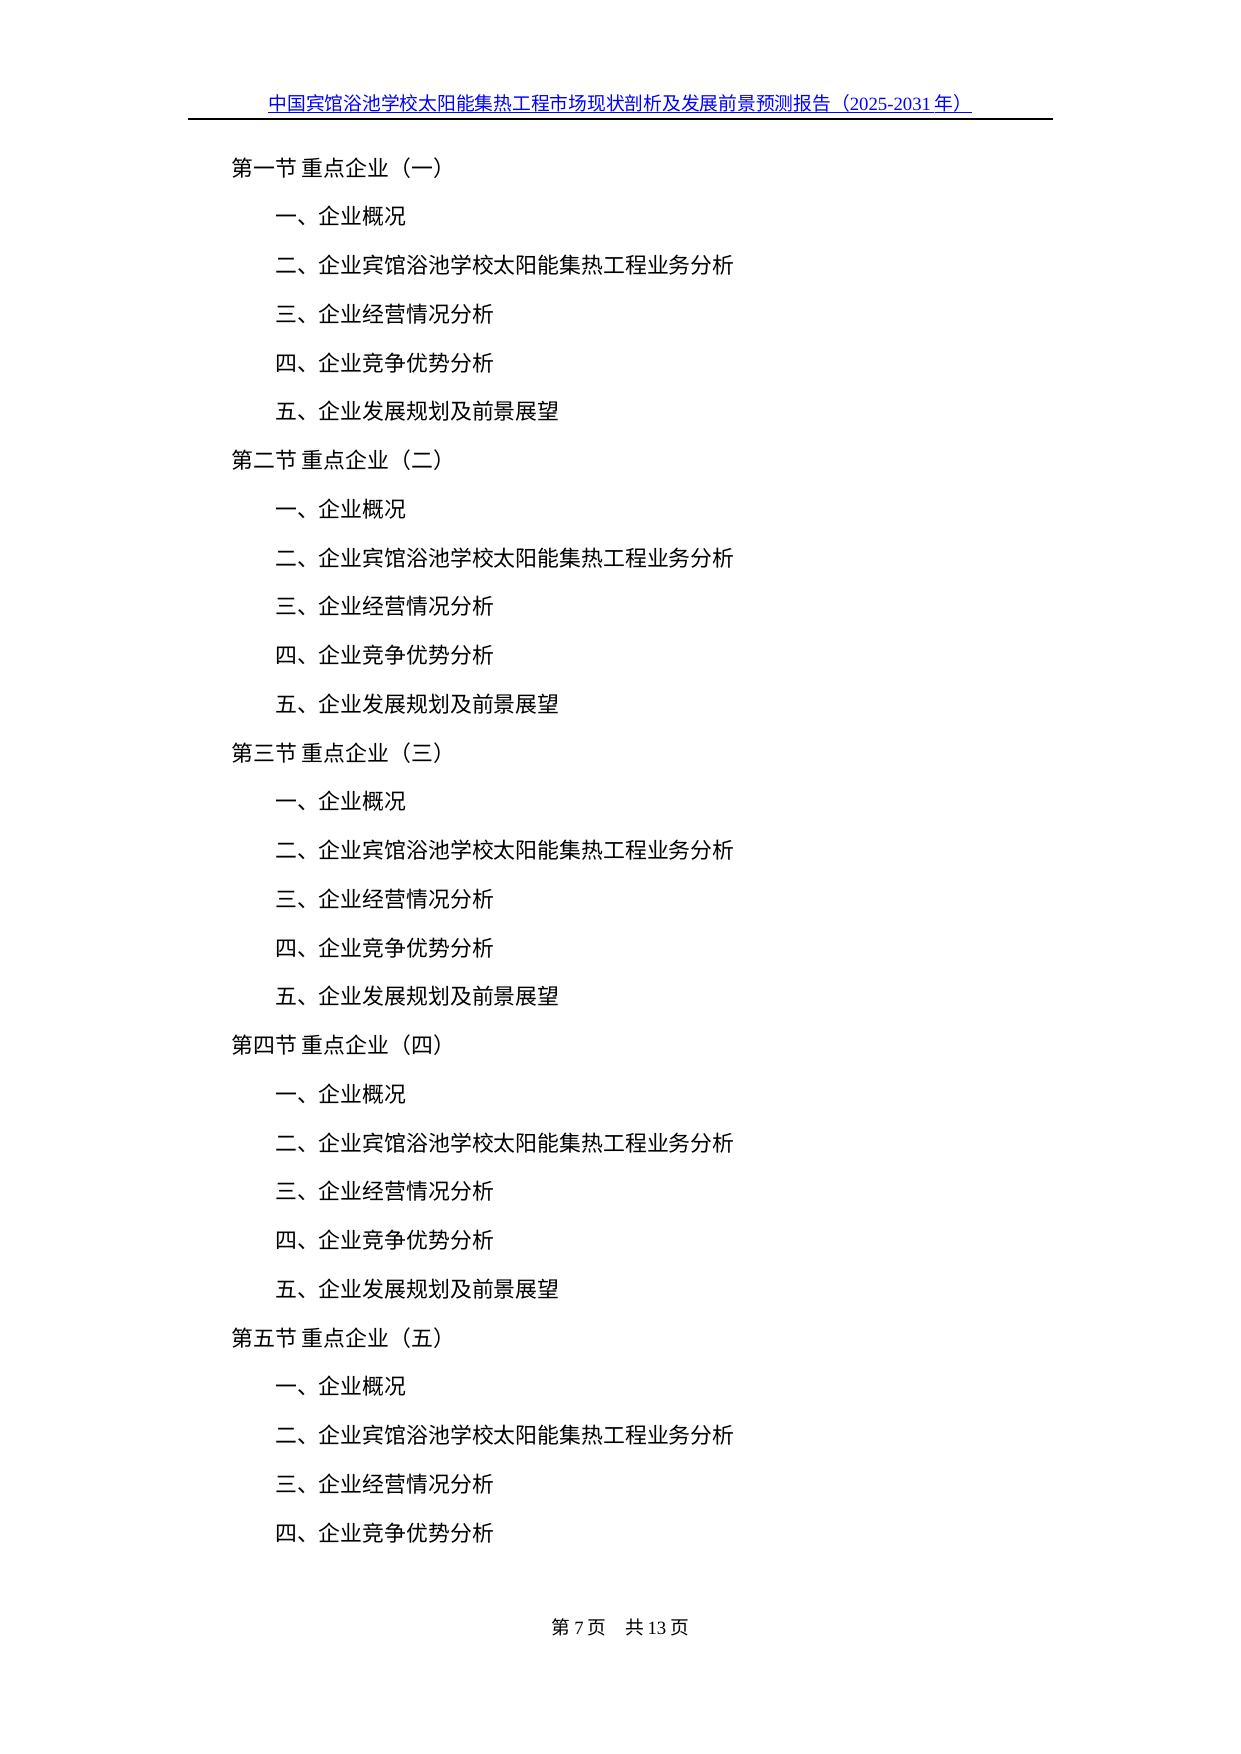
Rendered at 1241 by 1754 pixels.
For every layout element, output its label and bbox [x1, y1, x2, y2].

text [187, 150, 1053, 1548]
